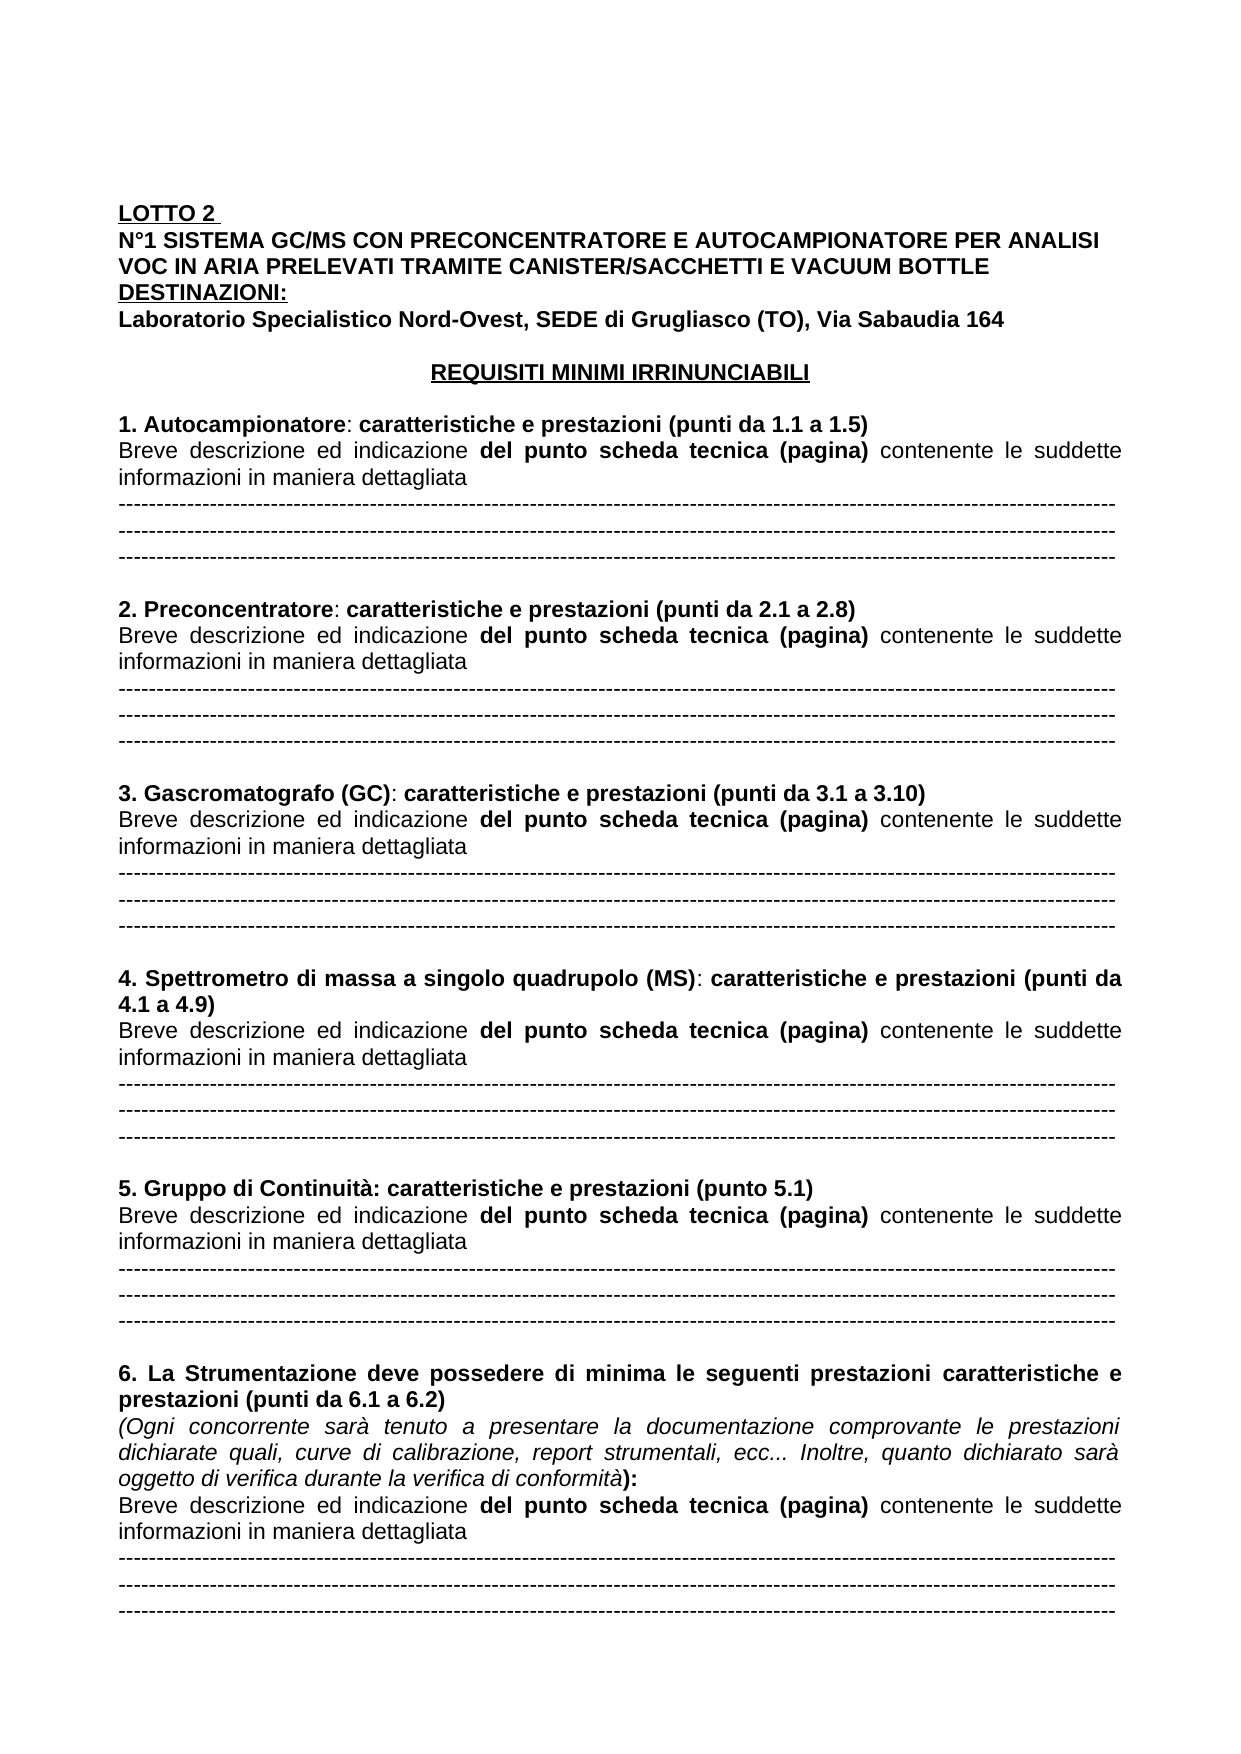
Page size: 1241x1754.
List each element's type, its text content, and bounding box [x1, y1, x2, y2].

text 1. Autocampionatore: caratteristiche e prestazioni (punti da 1.1 a 1.5) [118, 411, 1122, 437]
text REQUISITI MINIMI IRRINUNCIABILI [118, 358, 1122, 385]
text Breve descrizione ed indicazione del punto scheda tecnica (pagina) contenente le suddette informazioni in maniera dettagliata [118, 1492, 1122, 1544]
text LOTTO 2 [118, 200, 1122, 227]
text Breve descrizione ed indicazione del punto scheda tecnica (pagina) contenente le suddette informazioni in maniera dettagliata [118, 437, 1122, 490]
text Breve descrizione ed indicazione del punto scheda tecnica (pagina) contenente le suddette informazioni in maniera dettagliata [118, 622, 1122, 675]
text 2. Preconcentratore: caratteristiche e prestazioni (punti da 2.1 a 2.8) [118, 596, 1122, 622]
text 6. La Strumentazione deve possedere di minima le seguenti prestazioni caratteristiche e prestazioni (punti da 6.1 a 6.2) [118, 1360, 1122, 1413]
text 3. Gascromatografo (GC): caratteristiche e prestazioni (punti da 3.1 a 3.10) [118, 780, 1122, 806]
text DESTINAZIONI: [118, 279, 1122, 306]
text 4. Spettrometro di massa a singolo quadrupolo (MS): caratteristiche e prestazioni (punti da 4.1 a 4.9) [118, 964, 1122, 1017]
text Breve descrizione ed indicazione del punto scheda tecnica (pagina) contenente le suddette informazioni in maniera dettagliata [118, 1017, 1122, 1070]
text 5. Gruppo di Continuità: caratteristiche e prestazioni (punto 5.1) [118, 1175, 1122, 1202]
text N°1 SISTEMA GC/MS CON PRECONCENTRATORE E AUTOCAMPIONATORE PER ANALISI VOC IN ARIA PRELEVATI TRAMITE CANISTER/SACCHETTI E VACUUM BOTTLE [118, 227, 1122, 279]
text Laboratorio Specialistico Nord-Ovest, SEDE di Grugliasco (TO), Via Sabaudia 164 [118, 306, 1122, 332]
text Breve descrizione ed indicazione del punto scheda tecnica (pagina) contenente le suddette informazioni in maniera dettagliata [118, 1202, 1122, 1254]
text Breve descrizione ed indicazione del punto scheda tecnica (pagina) contenente le suddette informazioni in maniera dettagliata [118, 806, 1122, 859]
text (Ogni concorrente sarà tenuto a presentare la documentazione comprovante le prestazioni dichiarate quali, curve di calibrazione, report strumentali, ecc... Inoltre, quanto dichiarato sarà oggetto di verifica durante la verifica di conformità): [118, 1413, 1122, 1492]
